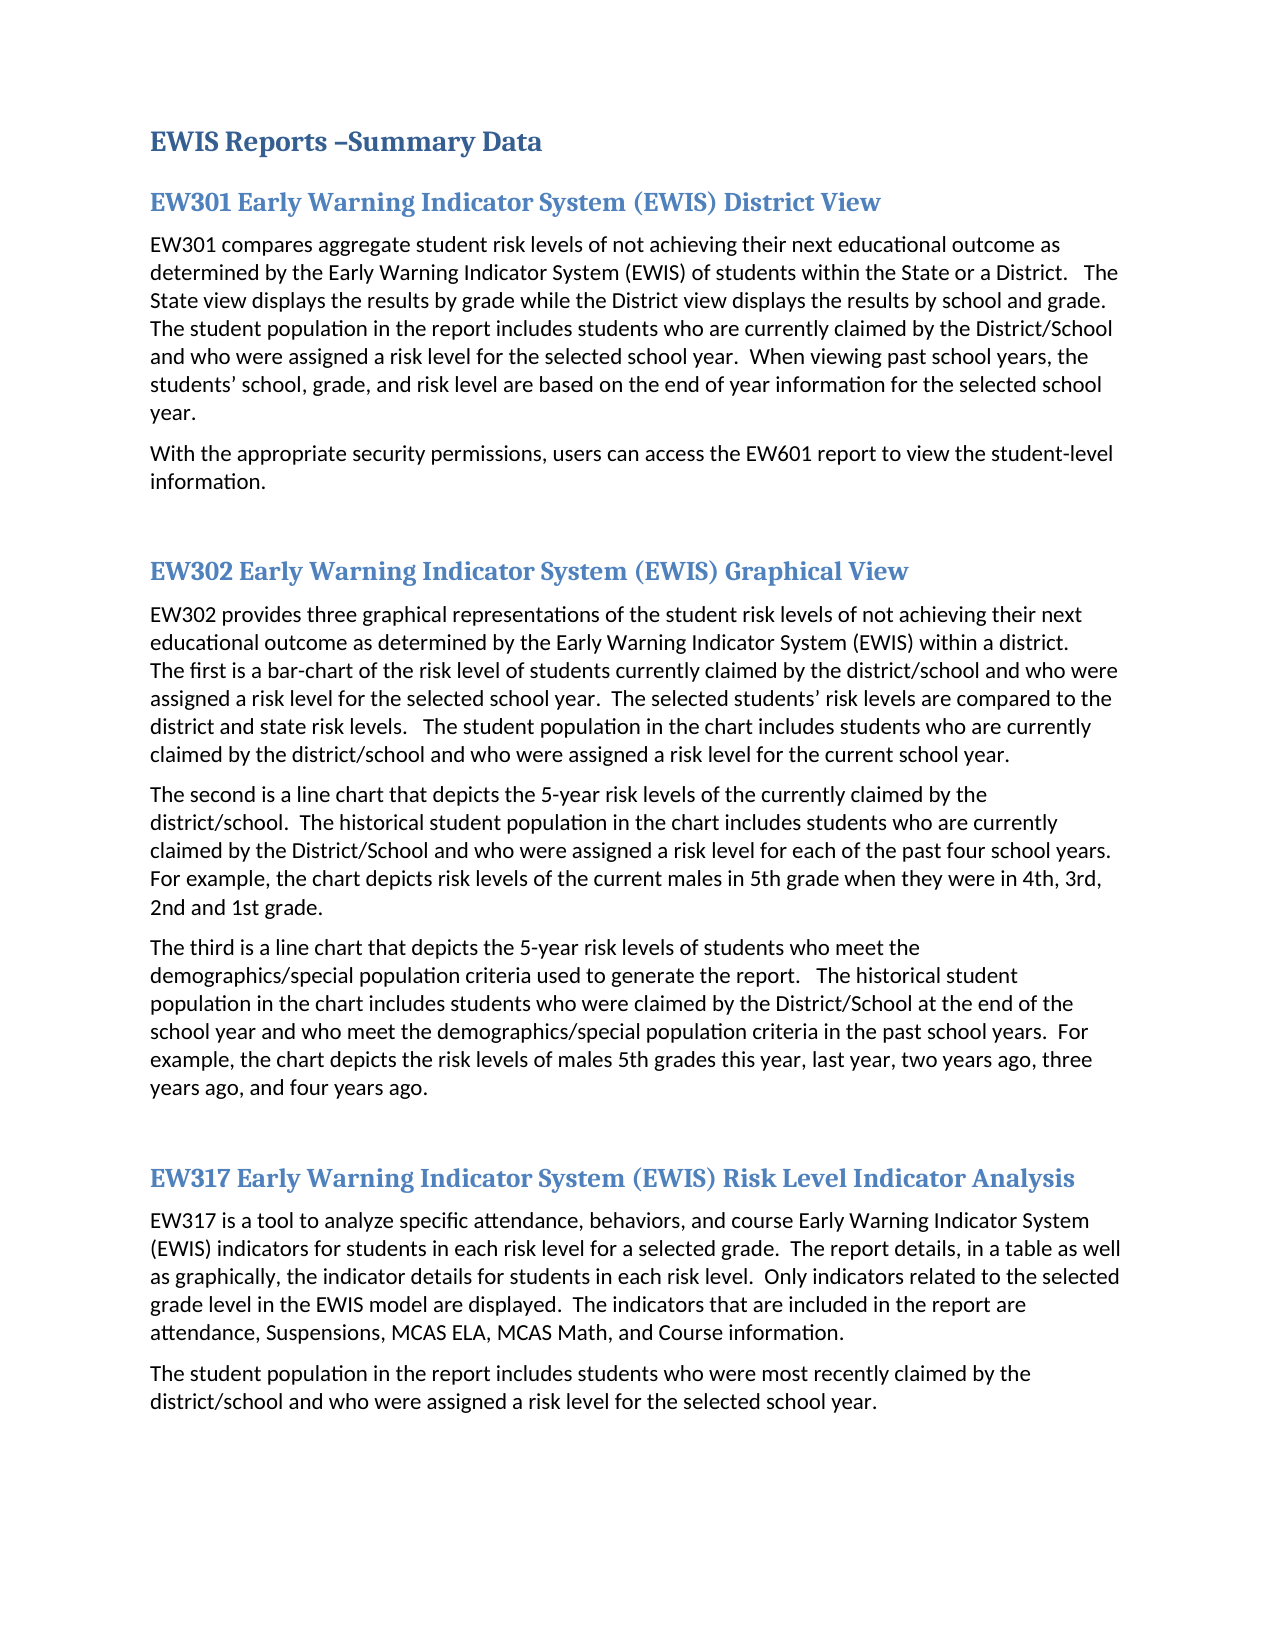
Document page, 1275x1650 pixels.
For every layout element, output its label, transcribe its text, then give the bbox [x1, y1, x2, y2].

text EW302 provides three graphical representations of the student risk levels of not achieving their next educational outcome as determined by the Early Warning Indicator System (EWIS) within a district. [150, 600, 1125, 656]
text EW301 compares aggregate student risk levels of not achieving their next educational outcome as determined by the Early Warning Indicator System (EWIS) of students within the State or a District. The State view displays the results by grade while the District view displays the results by school and grade. [150, 230, 1125, 314]
text With the appropriate security permissions, users can access the EW601 report to view the student-level information. [150, 439, 1125, 495]
text The first is a bar-chart of the risk level of students currently claimed by the district/school and who were assigned a risk level for the selected school year. The selected students’ risk levels are compared to the district and state risk levels. The student population in the chart includes students who are currently claimed by the district/school and who were assigned a risk level for the current school year. [150, 656, 1125, 768]
text EW317 is a tool to analyze specific attendance, behaviors, and course Early Warning Indicator System (EWIS) indicators for students in each risk level for a selected grade. The report details, in a table as well as graphically, the indicator details for students in each risk level. Only indicators related to the selected grade level in the EWIS model are displayed. The indicators that are included in the report are attendance, Suspensions, MCAS ELA, MCAS Math, and Course information. [150, 1206, 1125, 1346]
text EW301 Early Warning Indicator System (EWIS) District View [150, 187, 1125, 218]
text The student population in the report includes students who are currently claimed by the District/School and who were assigned a risk level for the selected school year. When viewing past school years, the students’ school, grade, and risk level are based on the end of year information for the selected school year. [150, 314, 1125, 426]
text The third is a line chart that depicts the 5-year risk levels of students who meet the demographics/special population criteria used to generate the report. The historical student population in the chart includes students who were claimed by the District/School at the end of the school year and who meet the demographics/special population criteria in the past school years. For example, the chart depicts the risk levels of males 5th grades this year, last year, two years ago, three years ago, and four years ago. [150, 933, 1125, 1101]
text EW317 Early Warning Indicator System (EWIS) Risk Level Indicator Analysis [150, 1163, 1125, 1194]
text The second is a line chart that depicts the 5-year risk levels of the currently claimed by the district/school. The historical student population in the chart includes students who are currently claimed by the District/School and who were assigned a risk level for each of the past four school years. For example, the chart depicts risk levels of the current males in 5th grade when they were in 4th, 3rd, 2nd and 1st grade. [150, 781, 1125, 921]
text The student population in the report includes students who were most recently claimed by the district/school and who were assigned a risk level for the selected school year. [150, 1359, 1125, 1415]
text EW302 Early Warning Indicator System (EWIS) Graphical View [150, 556, 1125, 587]
